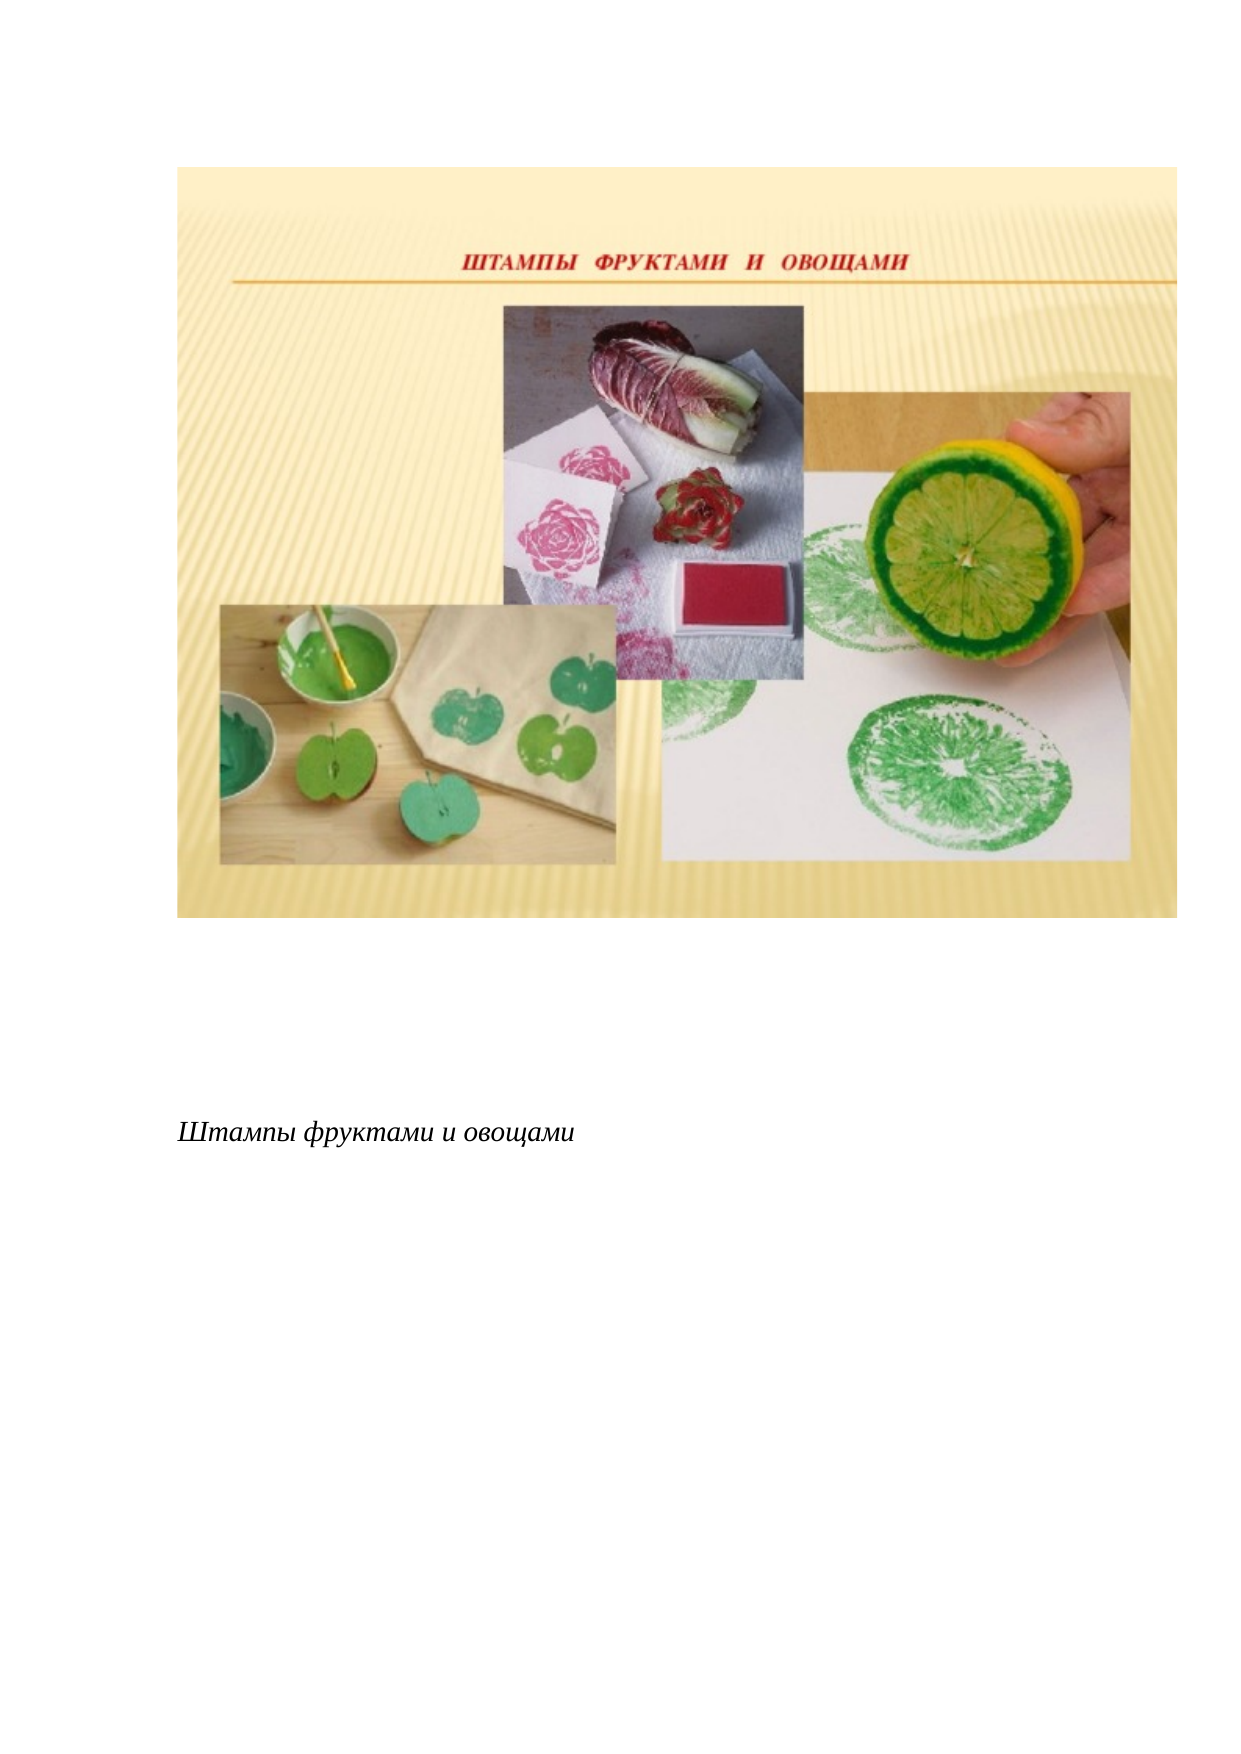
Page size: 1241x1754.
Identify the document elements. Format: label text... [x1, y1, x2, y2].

picture [177, 167, 1178, 918]
text Штампы фруктами и овощами [177, 1114, 1152, 1147]
